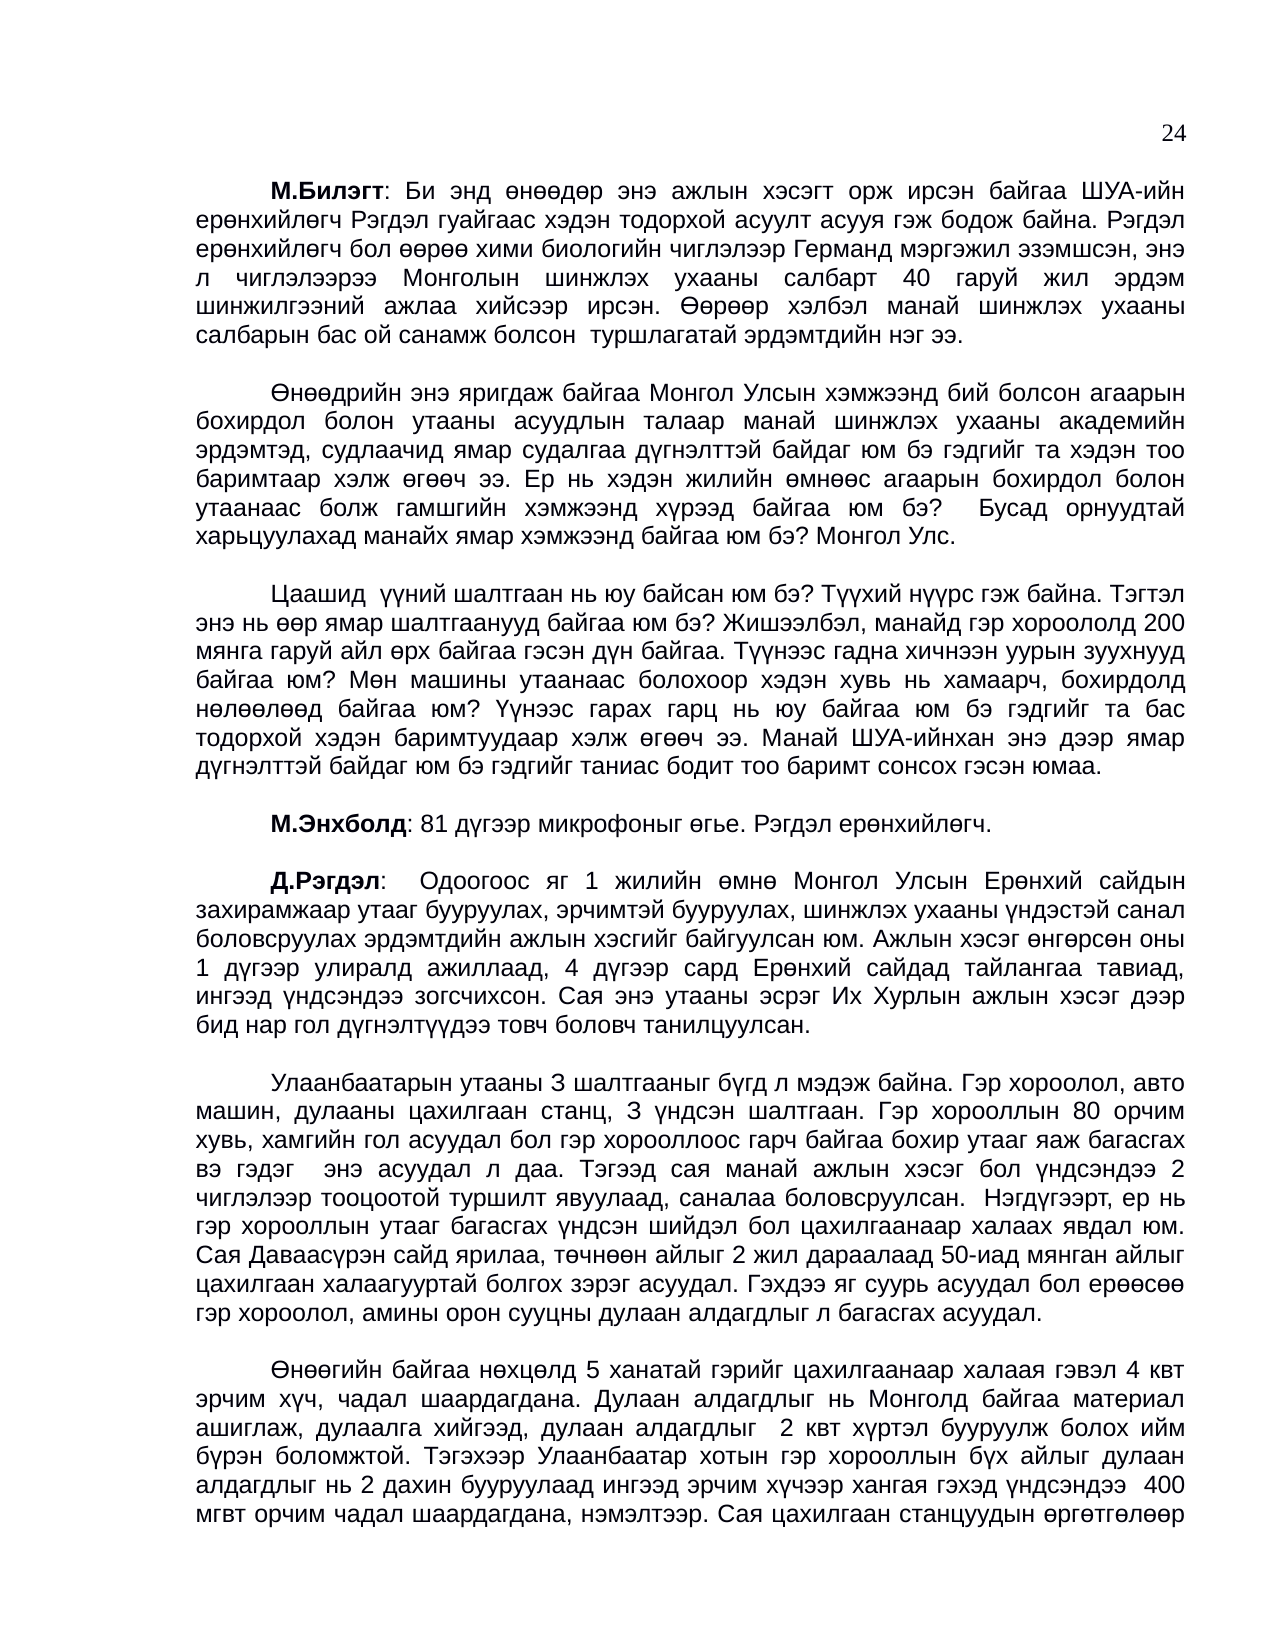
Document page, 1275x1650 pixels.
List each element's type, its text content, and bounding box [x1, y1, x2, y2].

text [195, 1355, 1186, 1528]
text М.Энхболд: 81 дүгээр микрофоныг өгье. Рэгдэл ерөнхийлөгч. [195, 809, 1186, 838]
text М.Билэгт: Би энд өнөөдөр энэ ажлын хэсэгт орж ирсэн байгаа ШУА-ийн ерөнхийлөгч Рэгдэл гуайгаас хэдэн тодорхой асуулт асууя гэж бодож байна. Рэгдэл ерөнхийлөгч бол өөрөө хими биологийн чиглэлээр Германд мэргэжил эзэмшсэн, энэ л чиглэлээрээ Монголын шинжлэх ухааны салбарт 40 гаруй жил эрдэм шинжилгээний ажлаа хийсээр ирсэн. Өөрөөр хэлбэл манай шинжлэх ухааны салбарын бас ой санамж болсон туршлагатай эрдэмтдийн нэг ээ. [195, 176, 1186, 349]
text Д.Рэгдэл: Одоогоос яг 1 жилийн өмнө Монгол Улсын Ерөнхий сайдын захирамжаар утааг бууруулах, эрчимтэй бууруулах, шинжлэх ухааны үндэстэй санал боловсруулах эрдэмтдийн ажлын хэсгийг байгуулсан юм. Ажлын хэсэг өнгөрсөн оны 1 дүгээр улиралд ажиллаад, 4 дүгээр сард Ерөнхий сайдад тайлангаа тавиад, ингээд үндсэндээ зогсчихсон. Сая энэ утааны эсрэг Их Хурлын ажлын хэсэг дээр бид нар гол дүгнэлтүүдээ товч боловч танилцуулсан. [195, 866, 1186, 1039]
text Өнөөдрийн энэ яригдаж байгаа Монгол Улсын хэмжээнд бий болсон агаарын бохирдол болон утааны асуудлын талаар манай шинжлэх ухааны академийн эрдэмтэд, судлаачид ямар судалгаа дүгнэлттэй байдаг юм бэ гэдгийг та хэдэн тоо баримтаар хэлж өгөөч ээ. Ер нь хэдэн жилийн өмнөөс агаарын бохирдол болон утаанаас болж гамшгийн хэмжээнд хүрээд байгаа юм бэ? Бусад орнуудтай харьцуулахад манайх ямар хэмжээнд байгаа юм бэ? Монгол Улс. [195, 378, 1186, 550]
text Цаашид үүний шалтгаан нь юу байсан юм бэ? Түүхий нүүрс гэж байна. Тэгтэл энэ нь өөр ямар шалтгаанууд байгаа юм бэ? Жишээлбэл, манайд гэр хороололд 200 мянга гаруй айл өрх байгаа гэсэн дүн байгаа. Түүнээс гадна хичнээн уурын зуухнууд байгаа юм? Мөн машины утаанаас болохоор хэдэн хувь нь хамаарч, бохирдолд нөлөөлөөд байгаа юм? Үүнээс гарах гарц нь юу байгаа юм бэ гэдгийг та бас тодорхой хэдэн баримтуудаар хэлж өгөөч ээ. Манай ШУА-ийнхан энэ дээр ямар дүгнэлттэй байдаг юм бэ гэдгийг таниас бодит тоо баримт сонсох гэсэн юмаа. [195, 579, 1186, 780]
text Улаанбаатарын утааны З шалтгааныг бүгд л мэдэж байна. Гэр хороолол, авто машин, дулааны цахилгаан станц, З үндсэн шалтгаан. Гэр хорооллын 80 орчим хувь, хамгийн гол асуудал бол гэр хорооллоос гарч байгаа бохир утааг яаж багасгах вэ гэдэг энэ асуудал л даа. Тэгээд сая манай ажлын хэсэг бол үндсэндээ 2 чиглэлээр тооцоотой туршилт явуулаад, саналаа боловсруулсан. Нэгдүгээрт, ер нь гэр хорооллын утааг багасгах үндсэн шийдэл бол цахилгаанаар халаах явдал юм. Сая Даваасүрэн сайд ярилаа, төчнөөн айлыг 2 жил дараалаад 50-иад мянган айлыг цахилгаан халаагууртай болгох зэрэг асуудал. Гэхдээ яг суурь асуудал бол ерөөсөө гэр хороолол, амины орон сууцны дулаан алдагдлыг л багасгах асуудал. [195, 1068, 1186, 1326]
